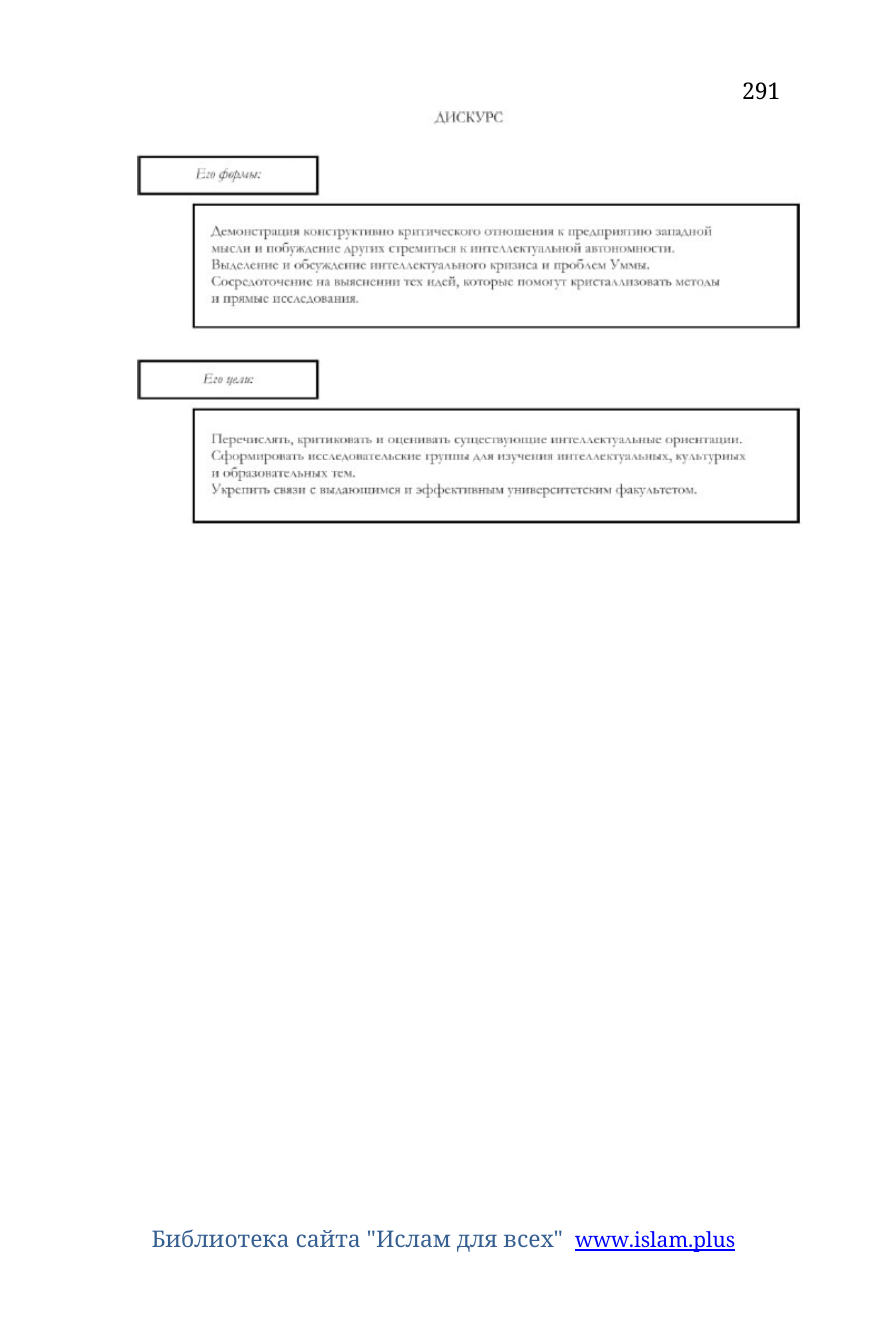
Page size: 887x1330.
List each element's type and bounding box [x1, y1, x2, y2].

picture [136, 109, 810, 529]
